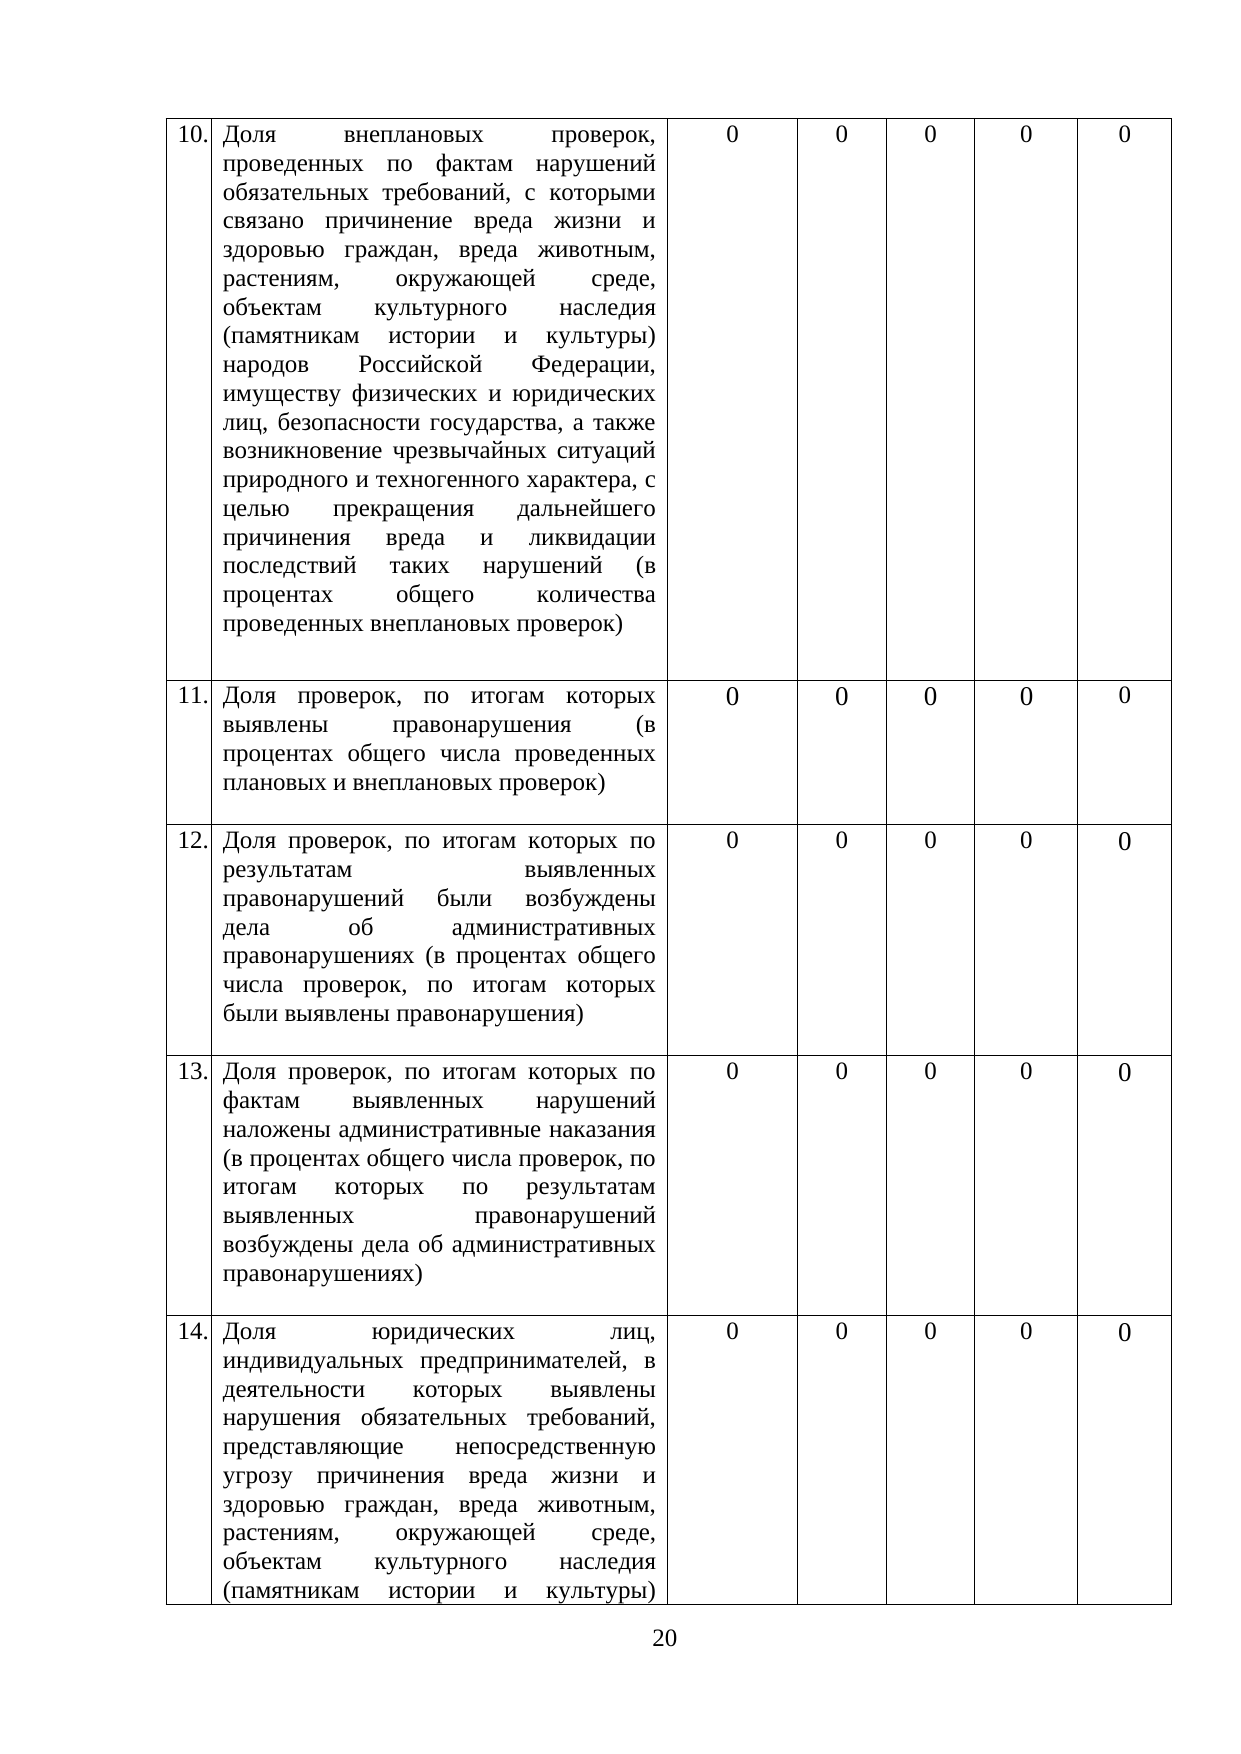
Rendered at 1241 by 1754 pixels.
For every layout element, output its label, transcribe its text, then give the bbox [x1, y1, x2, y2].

table_cell 0 [975, 119, 1077, 679]
table_cell 0 [798, 1056, 886, 1315]
table_cell 0 [887, 1056, 974, 1315]
table_cell [167, 119, 211, 679]
table_cell 0 [668, 681, 797, 824]
table_cell 0 [1078, 681, 1171, 824]
table_cell 0 [975, 825, 1077, 1055]
table_cell 0 [668, 1056, 797, 1315]
table_cell 0 [975, 681, 1077, 824]
table_cell [167, 1316, 211, 1604]
table_cell Доля проверок, по итогам которых по фактам выявленных нарушений наложены административные наказания (в процентах общего числа проверок, по итогам которых по результатам выявленных правонарушений возбуждены дела об административных правонарушениях) [212, 1056, 667, 1315]
table_cell 0 [1078, 1316, 1171, 1604]
table_cell 0 [975, 1316, 1077, 1604]
table_cell 0 [668, 825, 797, 1055]
table_cell [167, 681, 211, 824]
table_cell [212, 1316, 667, 1604]
table_cell 0 [975, 1056, 1077, 1315]
table_cell Доля внеплановых проверок, проведенных по фактам нарушений обязательных требований, с которыми связано причинение вреда жизни и здоровью граждан, вреда животным, растениям, окружающей среде, объектам культурного наследия (памятникам истории и культуры) народов Российской Федерации, имуществу физических и юридических лиц, безопасности государства, а также возникновение чрезвычайных ситуаций природного и техногенного характера, с целью прекращения дальнейшего причинения вреда и ликвидации последствий таких нарушений (в процентах общего количества проведенных внеплановых проверок) [212, 119, 667, 679]
table_cell 0 [887, 825, 974, 1055]
table_cell 0 [1078, 825, 1171, 1055]
table_cell 0 [1078, 119, 1171, 679]
table_cell 0 [668, 119, 797, 679]
table_cell 0 [798, 825, 886, 1055]
table_cell Доля проверок, по итогам которых выявлены правонарушения (в процентах общего числа проведенных плановых и внеплановых проверок) [212, 681, 667, 824]
table_cell 0 [798, 1316, 886, 1604]
table_cell Доля проверок, по итогам которых по результатам выявленных правонарушений были возбуждены дела об административных правонарушениях (в процентах общего числа проверок, по итогам которых были выявлены правонарушения) [212, 825, 667, 1055]
table_cell 0 [887, 119, 974, 679]
table_cell [167, 1056, 211, 1315]
table_cell 0 [798, 681, 886, 824]
table_cell [167, 825, 211, 1055]
table_cell 0 [887, 1316, 974, 1604]
table_cell 0 [798, 119, 886, 679]
table_cell 0 [668, 1316, 797, 1604]
table_cell 0 [1078, 1056, 1171, 1315]
table_cell 0 [887, 681, 974, 824]
